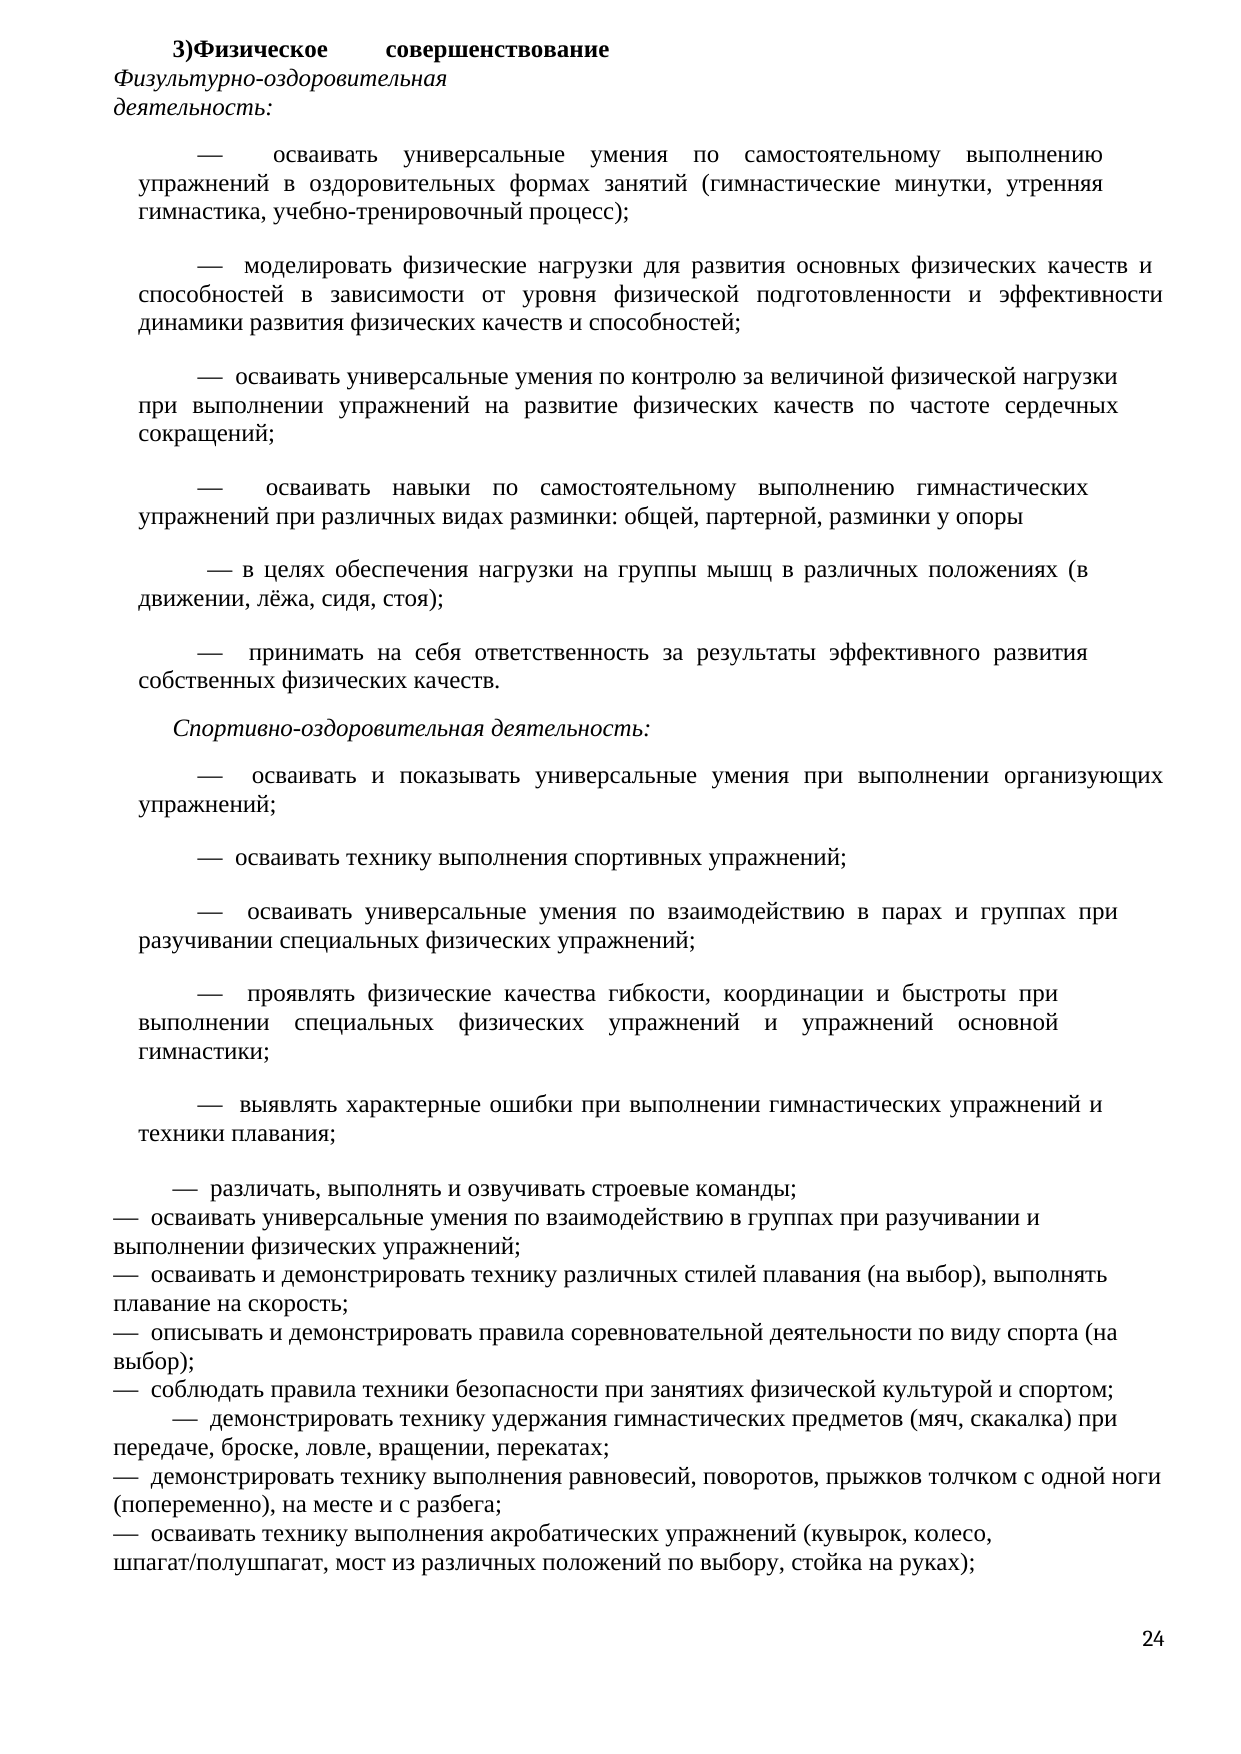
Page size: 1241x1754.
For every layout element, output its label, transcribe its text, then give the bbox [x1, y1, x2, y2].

text — осваивать навыки по самостоятельному выполнению гимнастических упражнений при различных видах разминки: общей, партерной, разминки у опоры [138, 472, 1089, 529]
text — осваивать технику выполнения спортивных упражнений; [138, 842, 1164, 871]
text 3)Физическое совершенствование Физультурно-оздоровительная деятельность: [113, 34, 609, 120]
text Спортивно-оздоровительная деятельность: [113, 713, 1164, 742]
text — осваивать универсальные умения по взаимодействию в парах и группах при разучивании специальных физических упражнений; [138, 896, 1119, 953]
text — различать, выполнять и озвучивать строевые команды; — осваивать универсальные умения по взаимодействию в группах при разучивании и выполнении физических упражнений; — осваивать и демонстрировать технику различных стилей плавания (на выбор), выполнять плавание на скорость; — описывать и демонстрировать правила соревновательной деятельности по виду спорта (на выбор); — соблюдать правила техники безопасности при занятиях физической культурой и спортом; [113, 1173, 1164, 1403]
text — моделировать физические нагрузки для развития основных физических качеств и способностей в зависимости от уровня физической подготовленности и эффективности динамики развития физических качеств и способностей; [138, 250, 1164, 336]
text — проявлять физические качества гибкости, координации и быстроты при выполнении специальных физических упражнений и упражнений основной гимнастики; [138, 978, 1059, 1064]
text — принимать на себя ответственность за результаты эффективного развития собственных физических качеств. [138, 637, 1089, 694]
text — осваивать и показывать универсальные умения при выполнении организующих упражнений; [138, 760, 1164, 818]
text — демонстрировать технику удержания гимнастических предметов (мяч, скакалка) при передаче, броске, ловле, вращении, перекатах; — демонстрировать технику выполнения равновесий, поворотов, прыжков толчком с одной ноги (попеременно), на месте и с разбега; — осваивать технику выполнения акробатических упражнений (кувырок, колесо, шпагат/полушпагат, мост из различных положений по выбору, стойка на руках); [113, 1403, 1164, 1576]
text — выявлять характерные ошибки при выполнении гимнастических упражнений и техники плавания; [138, 1089, 1104, 1147]
text — осваивать универсальные умения по самостоятельному выполнению упражнений в оздоровительных формах занятий (гимнастические минутки, утренняя гимнастика, учебно-тренировочный процесс); [138, 139, 1104, 225]
text — осваивать универсальные умения по контролю за величиной физической нагрузки при выполнении упражнений на развитие физических качеств по частоте сердечных сокращений; [138, 361, 1119, 447]
text — в целях обеспечения нагрузки на группы мышц в различных положениях (в движении, лёжа, сидя, стоя); [138, 554, 1089, 612]
